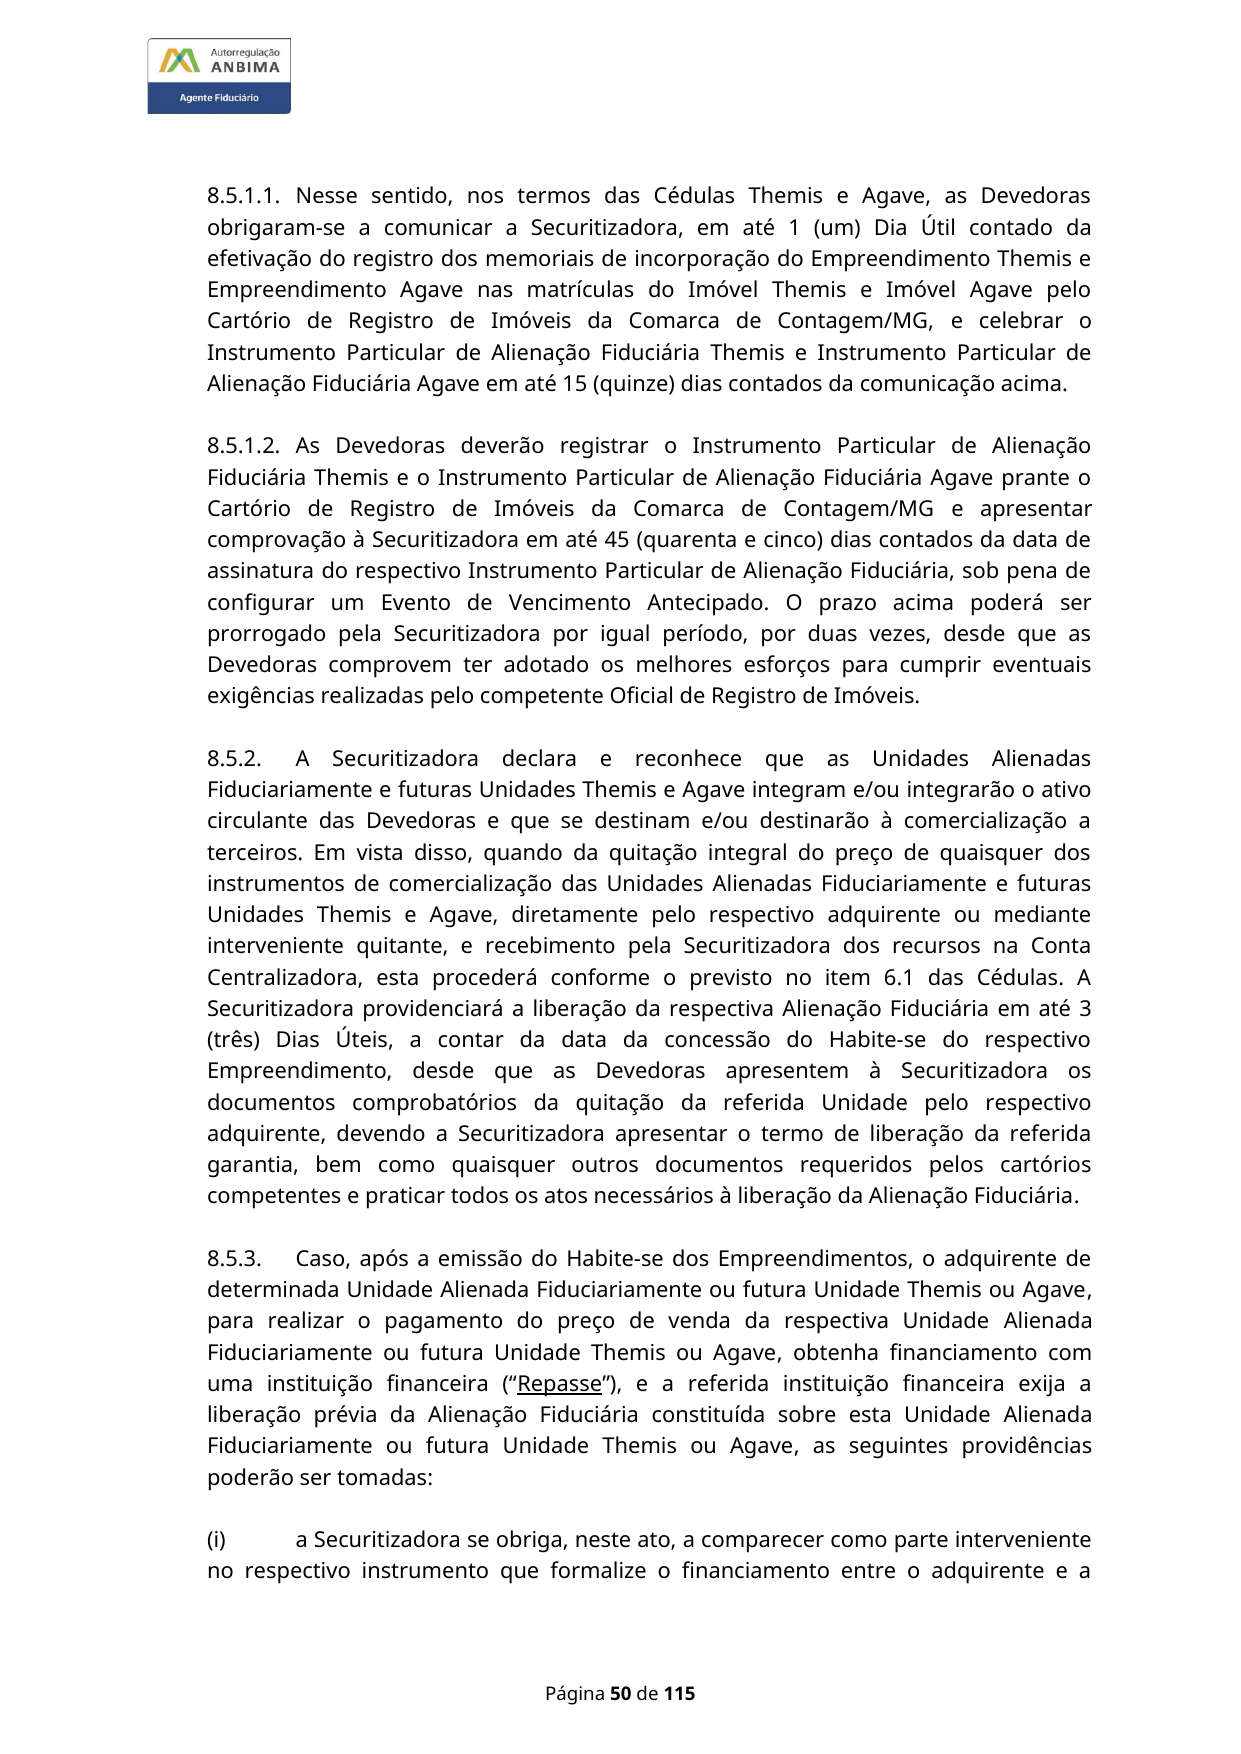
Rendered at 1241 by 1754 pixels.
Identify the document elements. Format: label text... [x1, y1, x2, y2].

picture [147, 38, 291, 114]
list Caso, após a emissão do Habite-se dos Empreendimentos, o adquirente de determinada Unidade Alienada Fiduciariamente ou futura Unidade Themis ou Agave, para realizar o pagamento do preço de venda da respectiva Unidade Alienada Fiduciariamente ou futura Unidade Themis ou Agave, obtenha financiamento com uma instituição financeira (“Repasse”), e a referida instituição financeira exija a liberação prévia da Alienação Fiduciária constituída sobre esta Unidade Alienada Fiduciariamente ou futura Unidade Themis ou Agave, as seguintes providências poderão ser tomadas: [207, 1241, 1092, 1491]
list A Securitizadora declara e reconhece que as Unidades Alienadas Fiduciariamente e futuras Unidades Themis e Agave integram e/ou integrarão o ativo circulante das Devedoras e que se destinam e/ou destinarão à comercialização a terceiros. Em vista disso, quando da quitação integral do preço de quaisquer dos instrumentos de comercialização das Unidades Alienadas Fiduciariamente e futuras Unidades Themis e Agave, diretamente pelo respectivo adquirente ou mediante interveniente quitante, e recebimento pela Securitizadora dos recursos na Conta Centralizadora, esta procederá conforme o previsto no item 6.1 das Cédulas. A Securitizadora providenciará a liberação da respectiva Alienação Fiduciária em até 3 (três) Dias Úteis, a contar da data da concessão do Habite-se do respectivo Empreendimento, desde que as Devedoras apresentem à Securitizadora os documentos comprobatórios da quitação da referida Unidade pelo respectivo adquirente, devendo a Securitizadora apresentar o termo de liberação da referida garantia, bem como quaisquer outros documentos requeridos pelos cartórios competentes e praticar todos os atos necessários à liberação da Alienação Fiduciária. [207, 741, 1092, 1210]
list As Devedoras deverão registrar o Instrumento Particular de Alienação Fiduciária Themis e o Instrumento Particular de Alienação Fiduciária Agave prante o Cartório de Registro de Imóveis da Comarca de Contagem/MG e apresentar comprovação à Securitizadora em até 45 (quarenta e cinco) dias contados da data de assinatura do respectivo Instrumento Particular de Alienação Fiduciária, sob pena de configurar um Evento de Vencimento Antecipado. O prazo acima poderá ser prorrogado pela Securitizadora por igual período, por duas vezes, desde que as Devedoras comprovem ter adotado os melhores esforços para cumprir eventuais exigências realizadas pelo competente Oficial de Registro de Imóveis. [207, 429, 1092, 710]
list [207, 1523, 1092, 1585]
list Nesse sentido, nos termos das Cédulas Themis e Agave, as Devedoras obrigaram-se a comunicar a Securitizadora, em até 1 (um) Dia Útil contado da efetivação do registro dos memoriais de incorporação do Empreendimento Themis e Empreendimento Agave nas matrículas do Imóvel Themis e Imóvel Agave pelo Cartório de Registro de Imóveis da Comarca de Contagem/MG, e celebrar o Instrumento Particular de Alienação Fiduciária Themis e Instrumento Particular de Alienação Fiduciária Agave em até 15 (quinze) dias contados da comunicação acima. [207, 179, 1092, 398]
